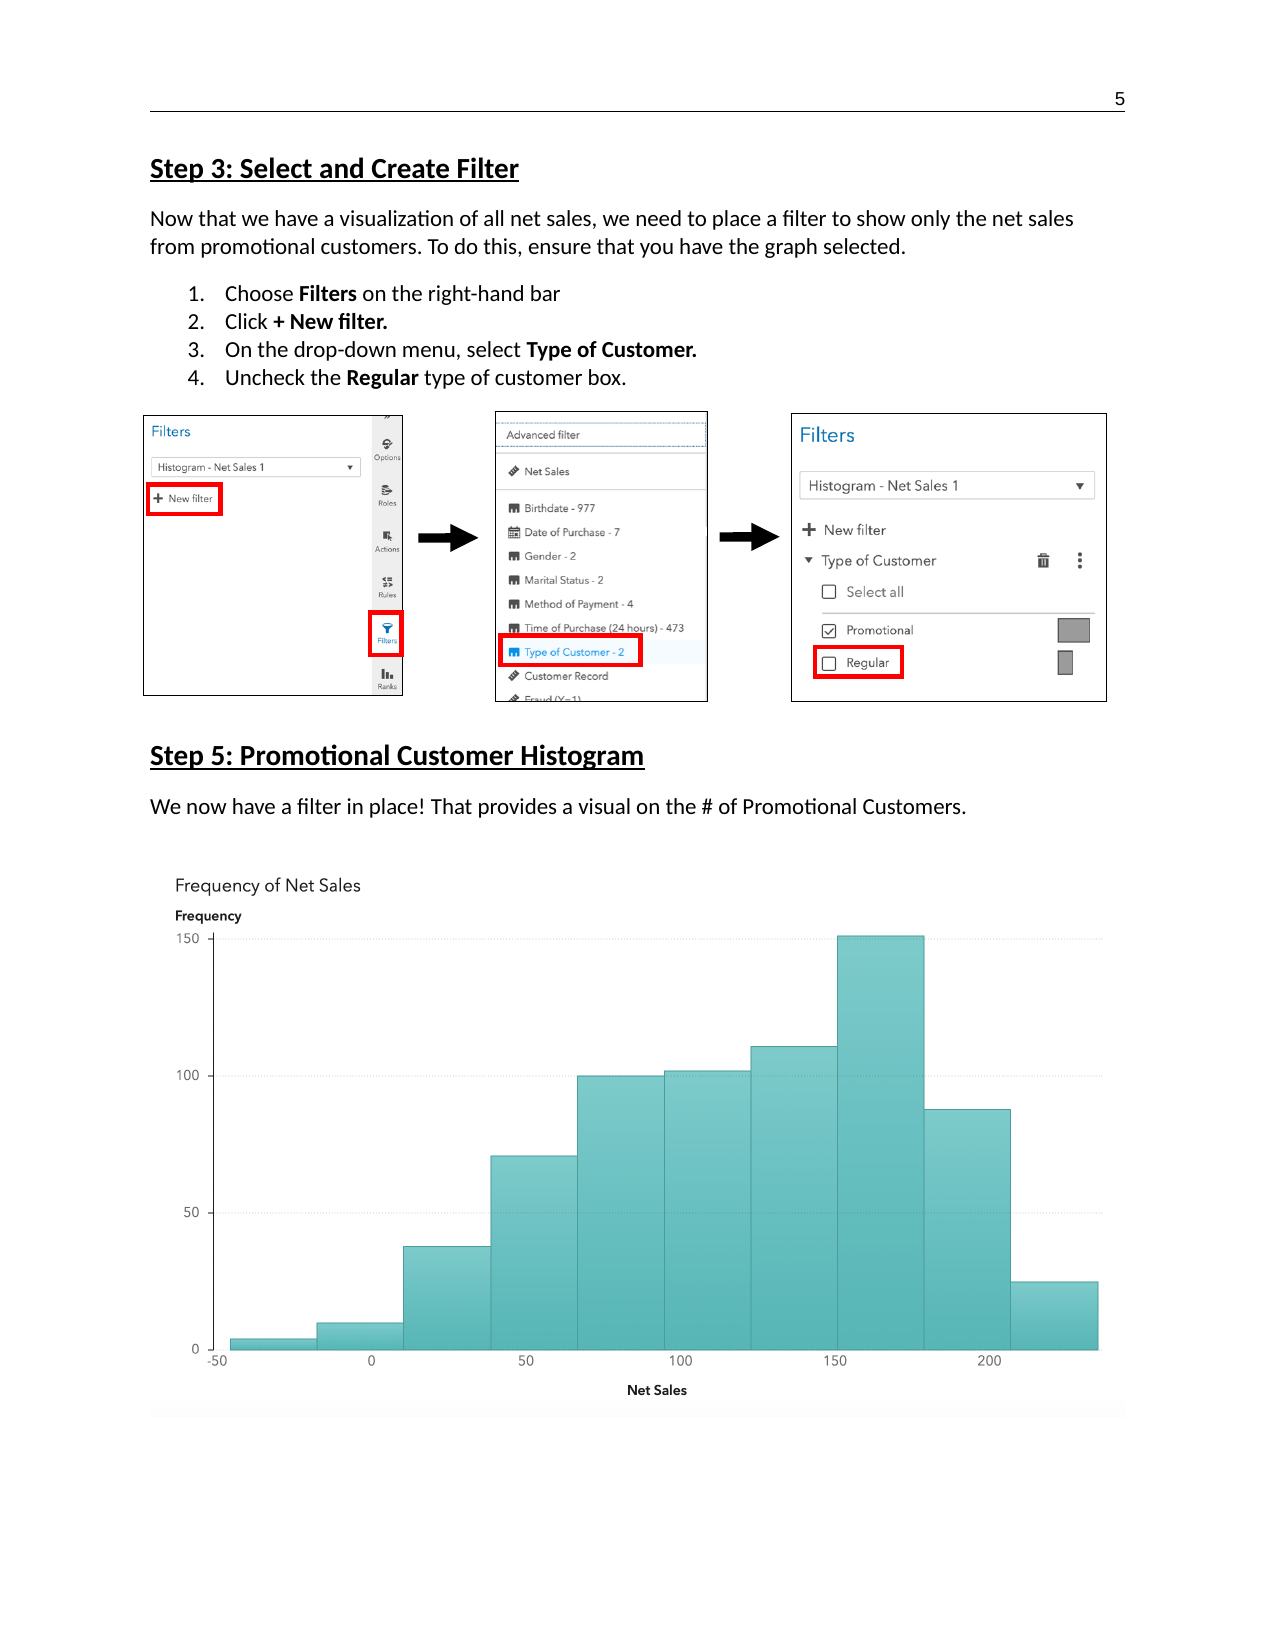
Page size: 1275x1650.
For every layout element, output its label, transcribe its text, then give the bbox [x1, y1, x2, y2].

list Click + New filter. [187, 307, 1125, 335]
picture [496, 412, 707, 701]
list Choose Filters on the right-hand bar [187, 279, 1125, 307]
subtitle Step 3: Select and Create Filter [150, 150, 1125, 186]
list Uncheck the Regular type of customer box. [187, 363, 1125, 391]
subtitle Step 5: Promotional Customer Histogram [150, 737, 1125, 773]
picture [792, 414, 1106, 701]
picture [150, 838, 1125, 1417]
picture [372, 615, 399, 653]
text Now that we have a visualization of all net sales, we need to place a filter to show only the net sales from promotional customers. To do this, ensure that you have the graph selected. [150, 204, 1125, 260]
picture [144, 416, 402, 695]
text We now have a filter in place! That provides a visual on the # of Promotional Customers. [150, 792, 1125, 820]
list On the drop-down menu, select Type of Customer. [187, 335, 1125, 363]
